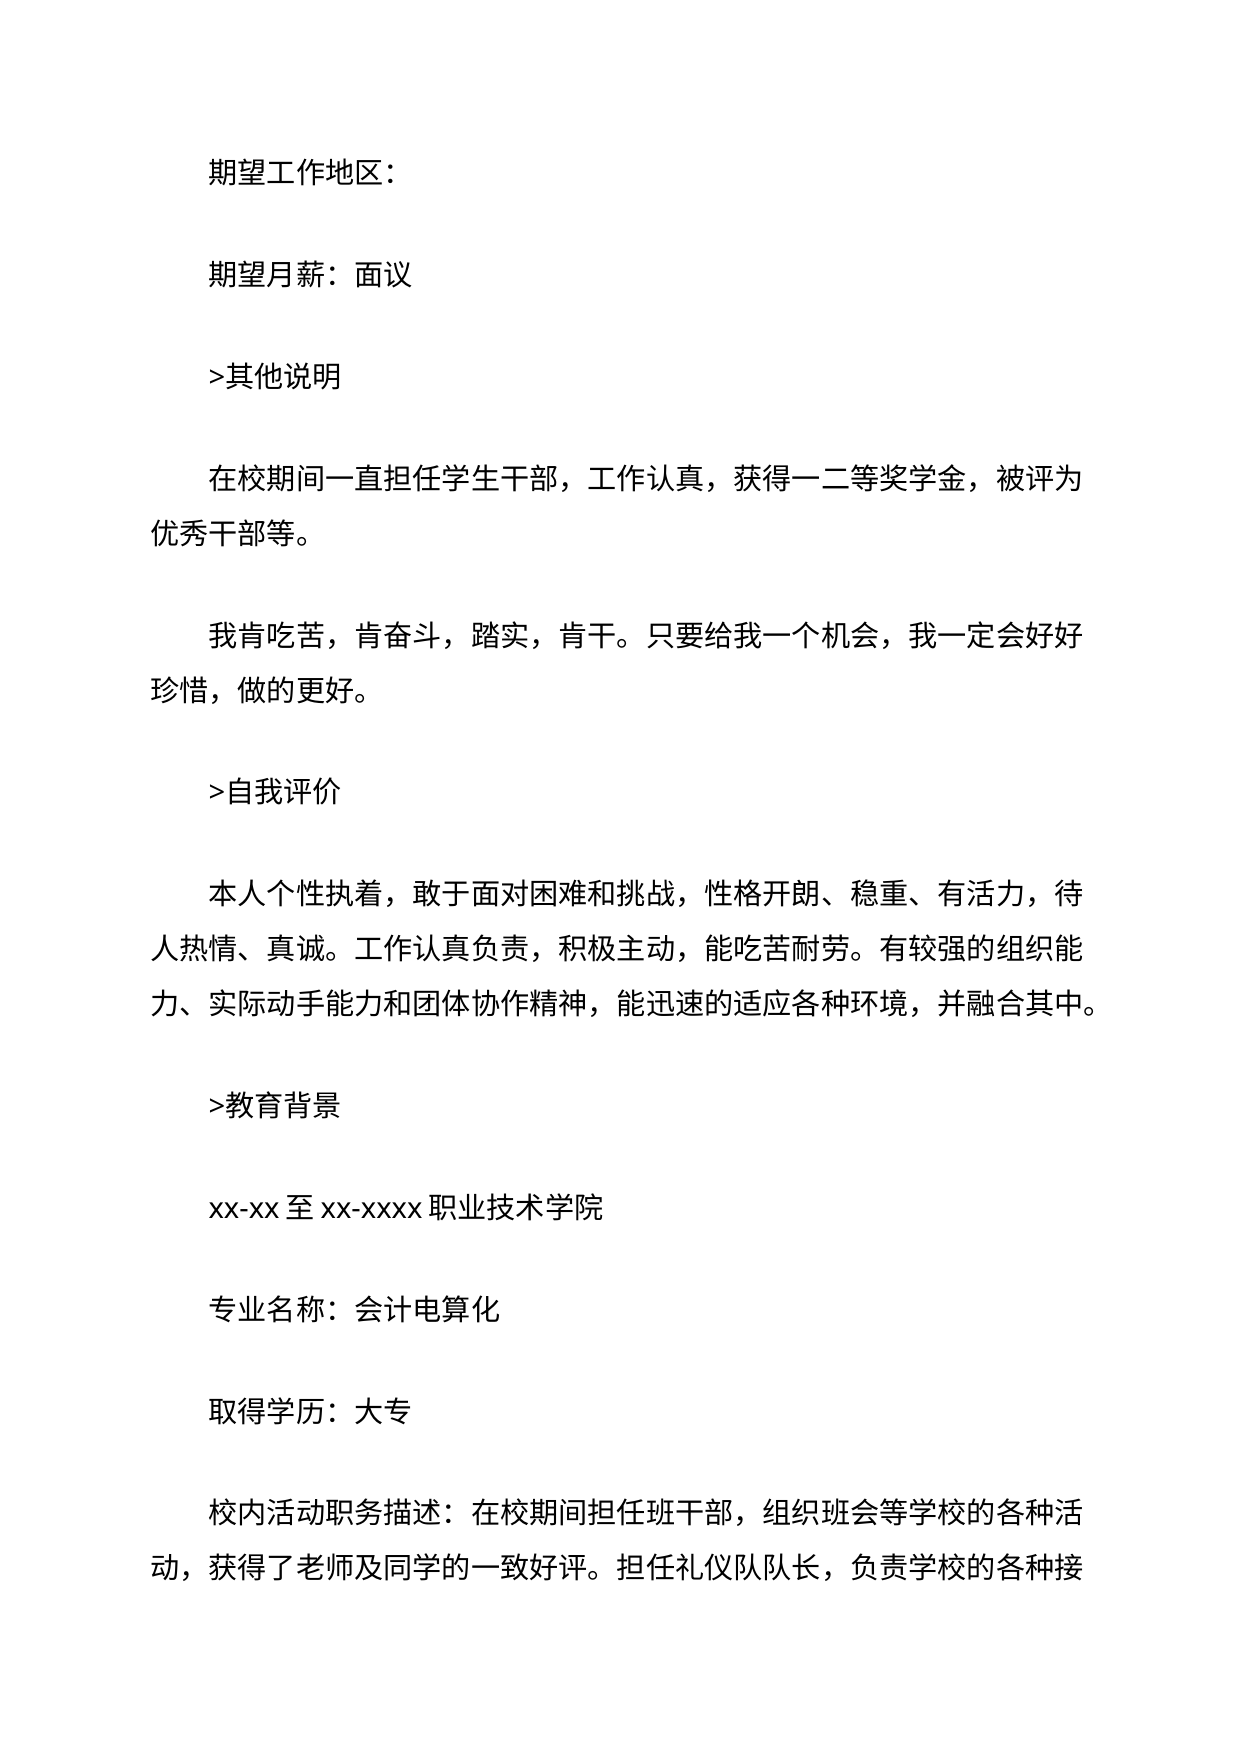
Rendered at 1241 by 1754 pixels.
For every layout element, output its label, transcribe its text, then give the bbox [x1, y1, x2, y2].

text >自我评价 [150, 769, 1090, 811]
text >其他说明 [150, 353, 1090, 396]
text 本人个性执着，敢于面对困难和挑战，性格开朗、稳重、有活力，待人热情、真诚。工作认真负责，积极主动，能吃苦耐劳。有较强的组织能力、实际动手能力和团体协作精神，能迅速的适应各种环境，并融合其中。 [150, 871, 1090, 1023]
text >教育背景 [150, 1082, 1090, 1125]
text 我肯吃苦，肯奋斗，踏实，肯干。只要给我一个机会，我一定会好好珍惜，做的更好。 [150, 612, 1090, 709]
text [150, 1490, 1090, 1587]
text 期望工作地区： [150, 150, 1090, 192]
text 取得学历：大专 [150, 1388, 1090, 1430]
text 期望月薪：面议 [150, 252, 1090, 294]
text 专业名称：会计电算化 [150, 1286, 1090, 1329]
text 在校期间一直担任学生干部，工作认真，获得一二等奖学金，被评为优秀干部等。 [150, 456, 1090, 553]
text xx-xx至xx-xxxx职业技术学院 [150, 1184, 1090, 1227]
